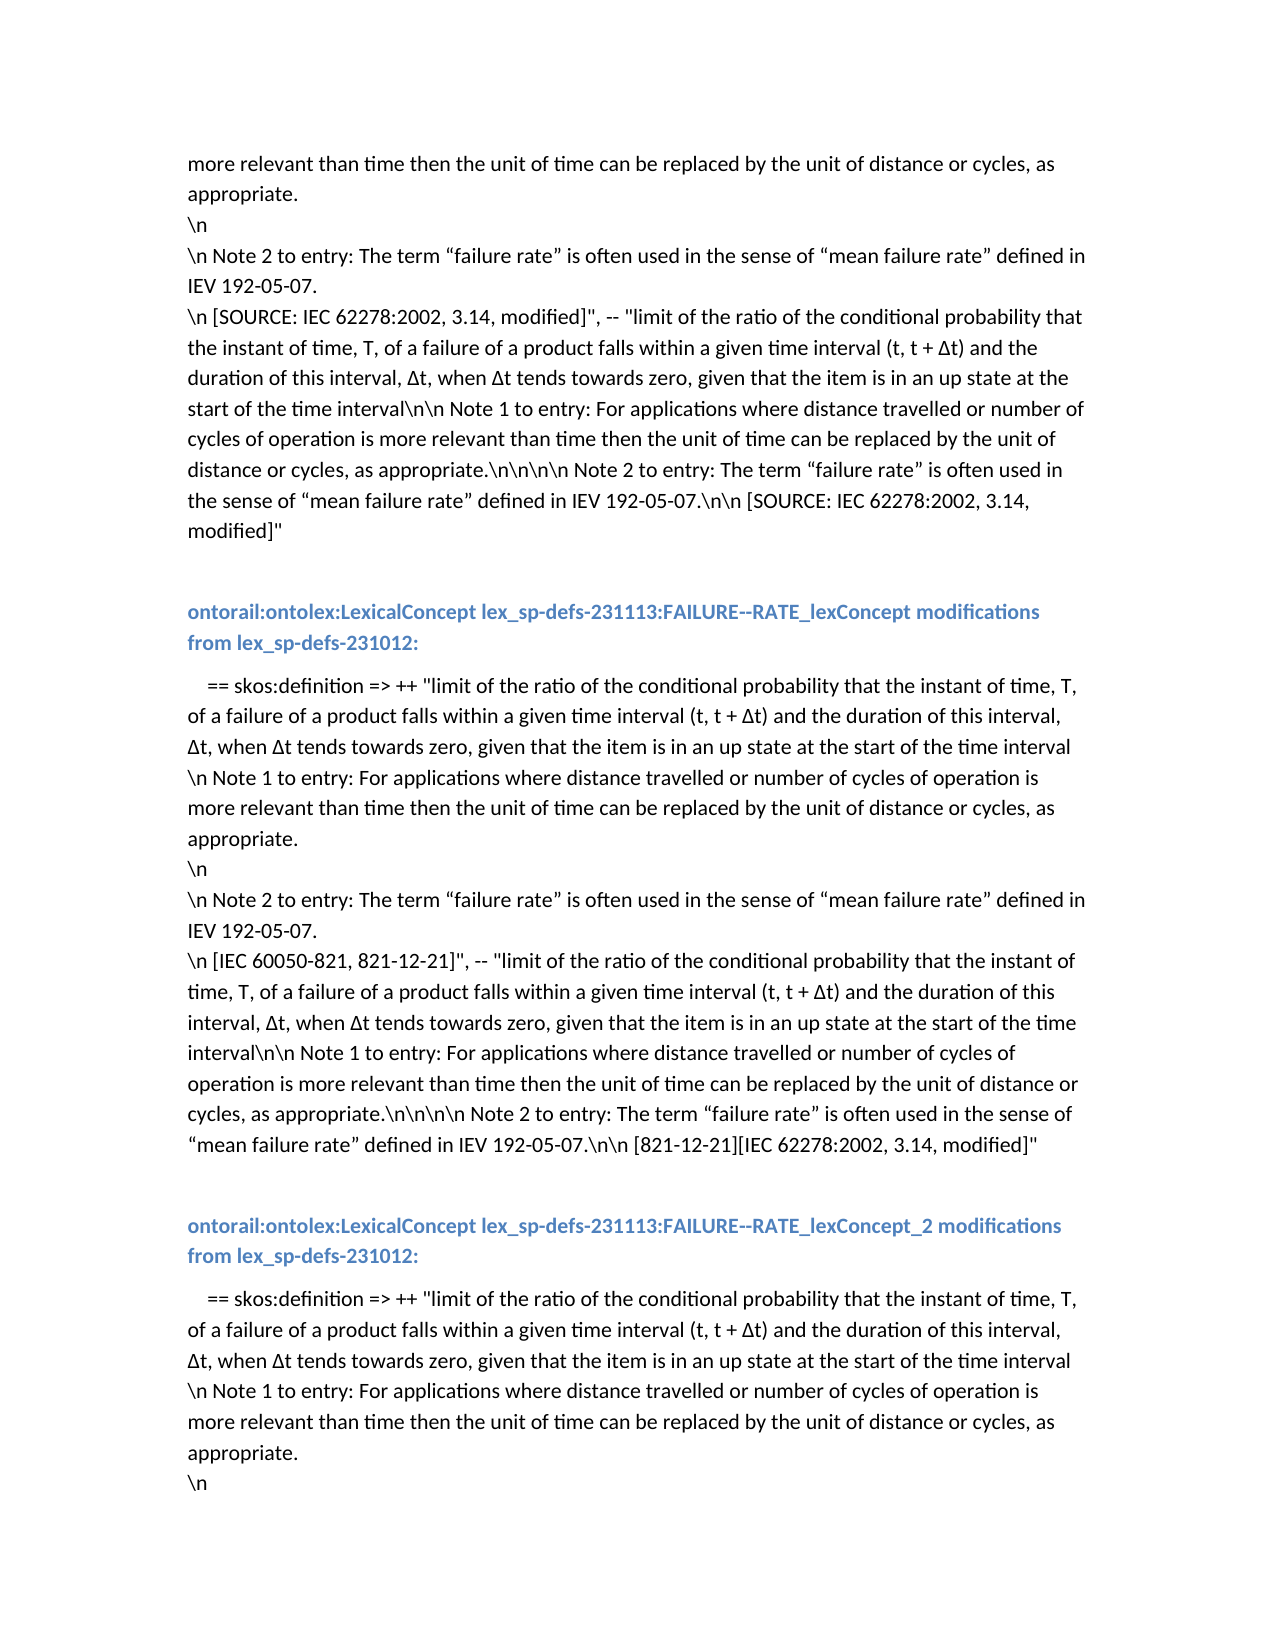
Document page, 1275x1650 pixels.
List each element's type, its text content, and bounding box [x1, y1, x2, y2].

text == skos:definition => ++ "limit of the ratio of the conditional probability that the instant of time, T, of a failure of a product falls within a given time interval (t, t + Δt) and the duration of this interval, Δt, when Δt tends towards zero, given that the item is in an up state at the start of the time interval \n Note 1 to entry: For applications where distance travelled or number of cycles of operation is more relevant than time then the unit of time can be replaced by the unit of distance or cycles, as appropriate. \n \n Note 2 to entry: The term “failure rate” is often used in the sense of “mean failure rate” defined in IEV 192-05-07. \n [IEC 60050-821, 821-12-21]", -- "limit of the ratio of the conditional probability that the instant of time, T, of a failure of a product falls within a given time interval (t, t + Δt) and the duration of this interval, Δt, when Δt tends towards zero, given that the item is in an up state at the start of the time interval\n\n Note 1 to entry: For applications where distance travelled or number of cycles of operation is more relevant than time then the unit of time can be replaced by the unit of distance or cycles, as appropriate.\n\n\n\n Note 2 to entry: The term “failure rate” is often used in the sense of “mean failure rate” defined in IEV 192-05-07.\n\n [821-12-21][IEC 62278:2002, 3.14, modified]" [187, 672, 1087, 1158]
subtitle ontorail:ontolex:LexicalConcept lex_sp-defs-231113:FAILURE--RATE_lexConcept modifications from lex_sp-defs-231012: [187, 598, 1087, 655]
subtitle ontorail:ontolex:LexicalConcept lex_sp-defs-231113:FAILURE--RATE_lexConcept_2 modifications from lex_sp-defs-231012: [187, 1212, 1087, 1269]
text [187, 1286, 1087, 1496]
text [187, 150, 1087, 544]
